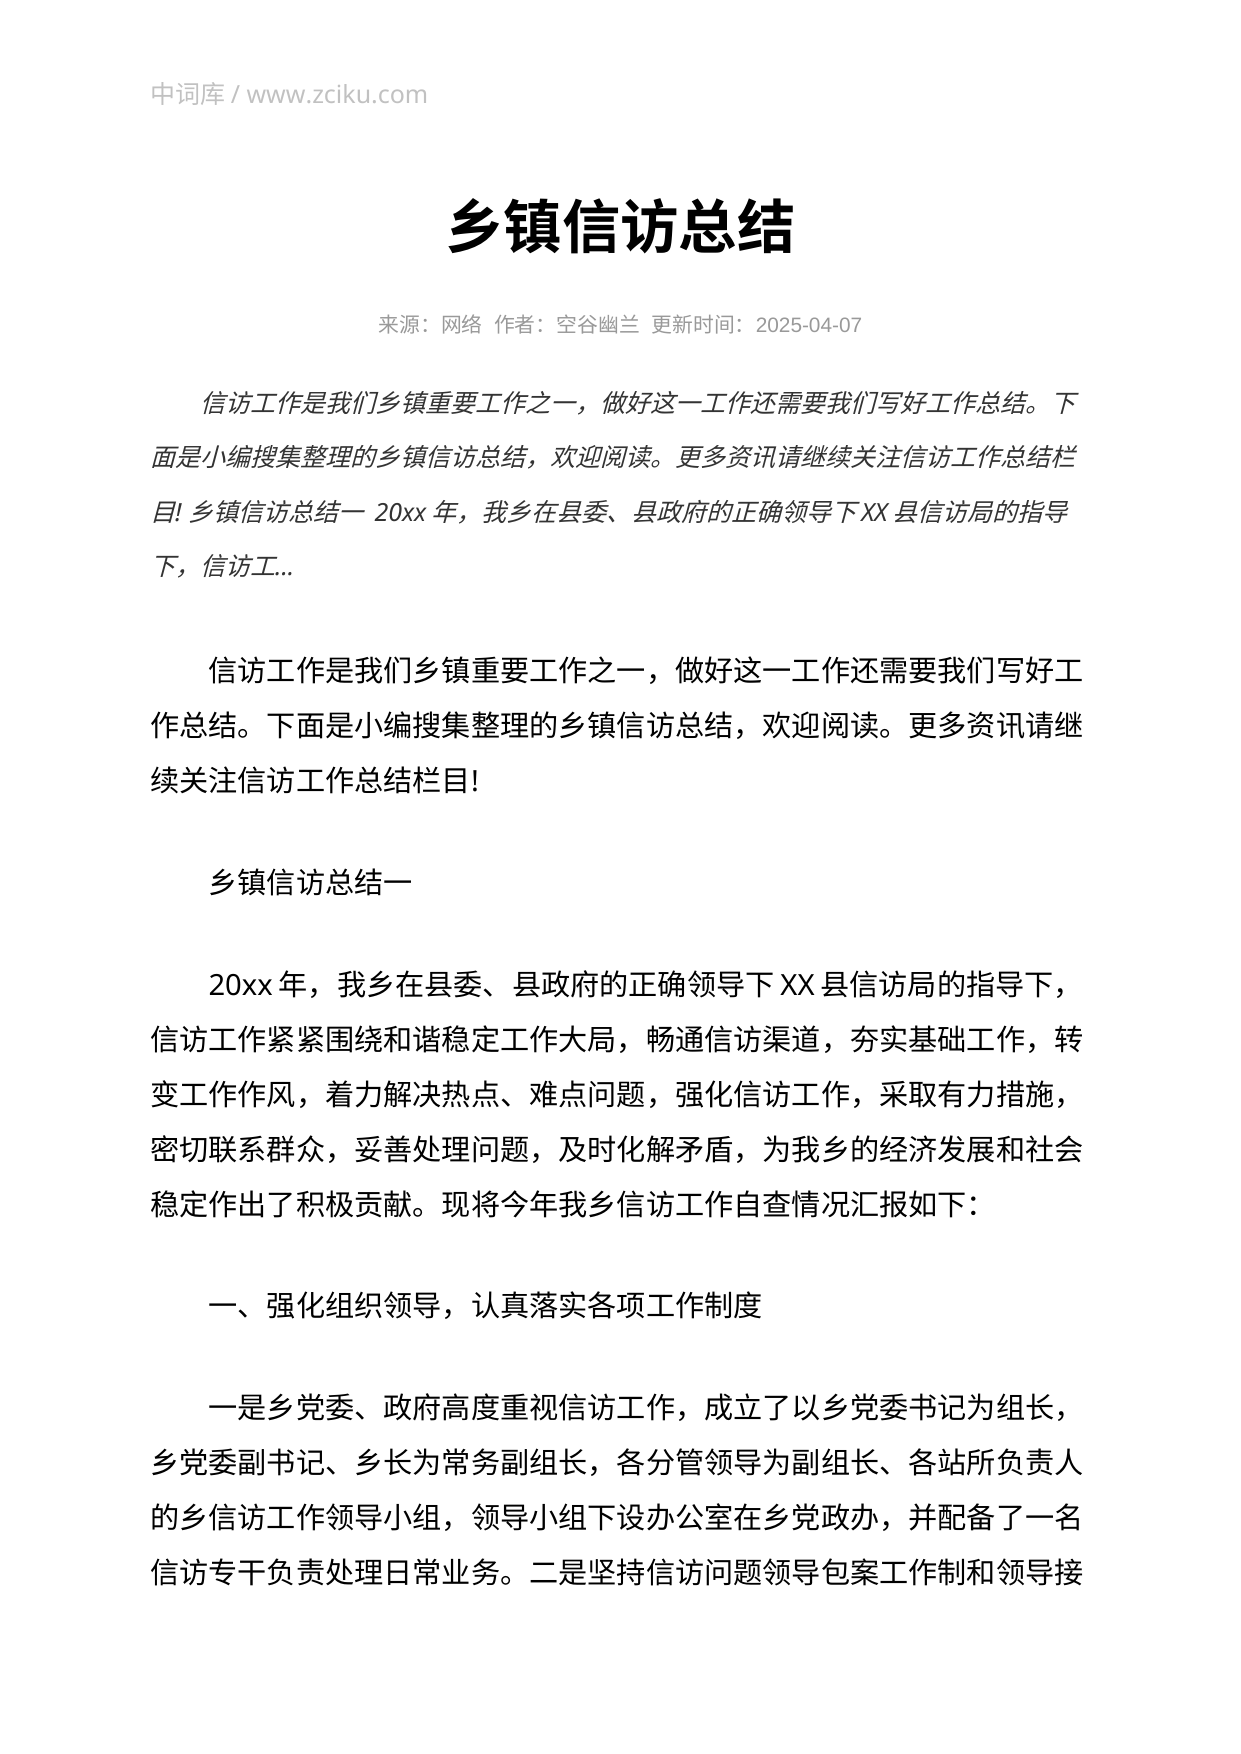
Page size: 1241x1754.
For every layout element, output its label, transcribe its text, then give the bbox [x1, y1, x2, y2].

text 20xx年，我乡在县委、县政府的正确领导下XX县信访局的指导下，信访工作紧紧围绕和谐稳定工作大局，畅通信访渠道，夯实基础工作，转变工作作风，着力解决热点、难点问题，强化信访工作，采取有力措施，密切联系群众，妥善处理问题，及时化解矛盾，为我乡的经济发展和社会稳定作出了积极贡献。现将今年我乡信访工作自查情况汇报如下： [150, 961, 1090, 1223]
text 信访工作是我们乡镇重要工作之一，做好这一工作还需要我们写好工作总结。下面是小编搜集整理的乡镇信访总结，欢迎阅读。更多资讯请继续关注信访工作总结栏目! 乡镇信访总结一 20xx年，我乡在县委、县政府的正确领导下XX县信访局的指导下，信访工... [150, 383, 1090, 583]
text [150, 1384, 1090, 1592]
subtitle 乡镇信访总结 [150, 181, 1090, 266]
text 来源：网络 作者：空谷幽兰 更新时间：2025-04-07 [150, 313, 1090, 337]
text 乡镇信访总结一 [150, 859, 1090, 902]
text 一、强化组织领导，认真落实各项工作制度 [150, 1283, 1090, 1325]
text 信访工作是我们乡镇重要工作之一，做好这一工作还需要我们写好工作总结。下面是小编搜集整理的乡镇信访总结，欢迎阅读。更多资讯请继续关注信访工作总结栏目! [150, 648, 1090, 800]
